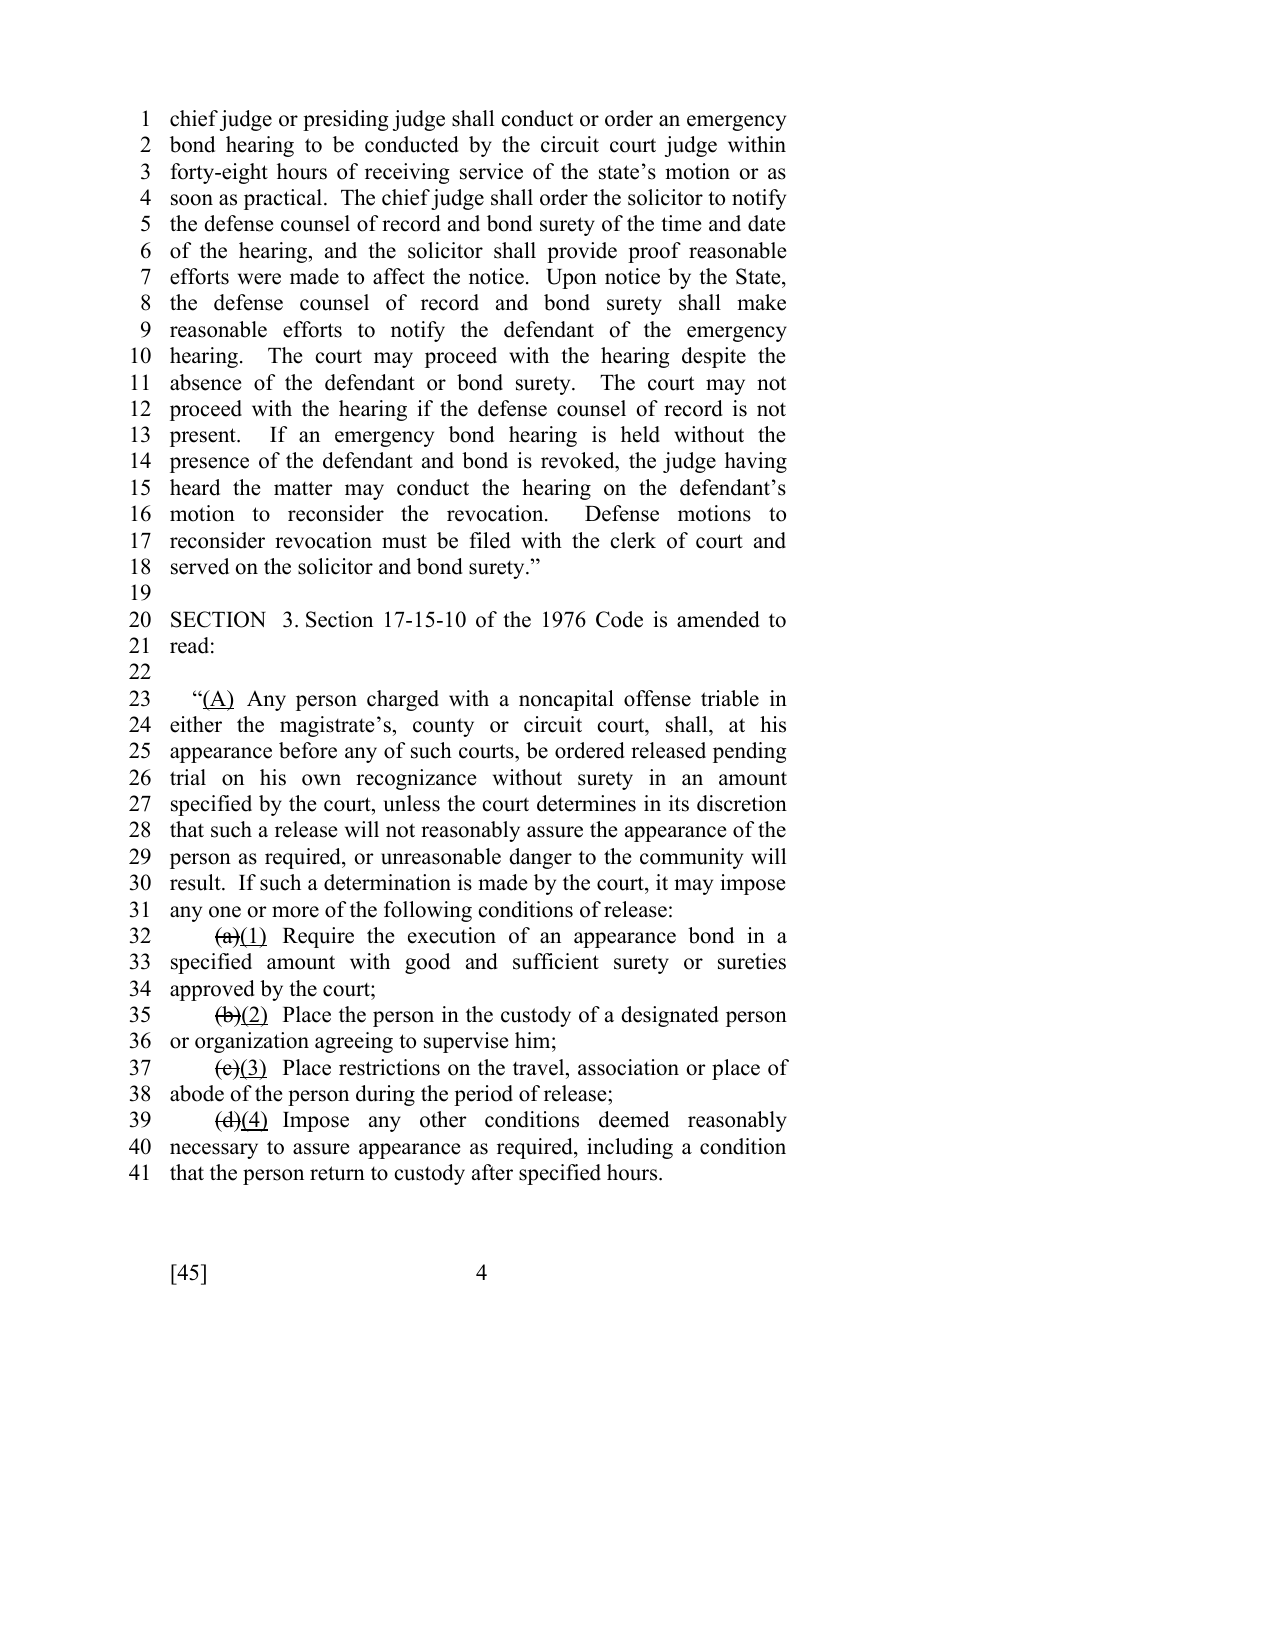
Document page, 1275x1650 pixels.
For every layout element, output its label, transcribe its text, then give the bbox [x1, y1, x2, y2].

text SECTION 3. Section 17-15-10 of the 1976 Code is amended to read: [169, 606, 787, 658]
text (a)(1) Require the execution of an appearance bond in a specified amount with good and sufficient surety or sureties approved by the court; [169, 922, 787, 1001]
text (b)(2) Place the person in the custody of a designated person or organization agreeing to supervise him; [169, 1001, 787, 1054]
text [169, 105, 787, 579]
text (c)(3) Place restrictions on the travel, association or place of abode of the person during the period of release; [169, 1054, 787, 1106]
text “(A) Any person charged with a noncapital offense triable in either the magistrate’s, county or circuit court, shall, at his appearance before any of such courts, be ordered released pending trial on his own recognizance without surety in an amount specified by the court, unless the court determines in its discretion that such a release will not reasonably assure the appearance of the person as required, or unreasonable danger to the community will result. If such a determination is made by the court, it may impose any one or more of the following conditions of release: [169, 685, 787, 922]
text (d)(4) Impose any other conditions deemed reasonably necessary to assure appearance as required, including a condition that the person return to custody after specified hours. [169, 1106, 787, 1186]
